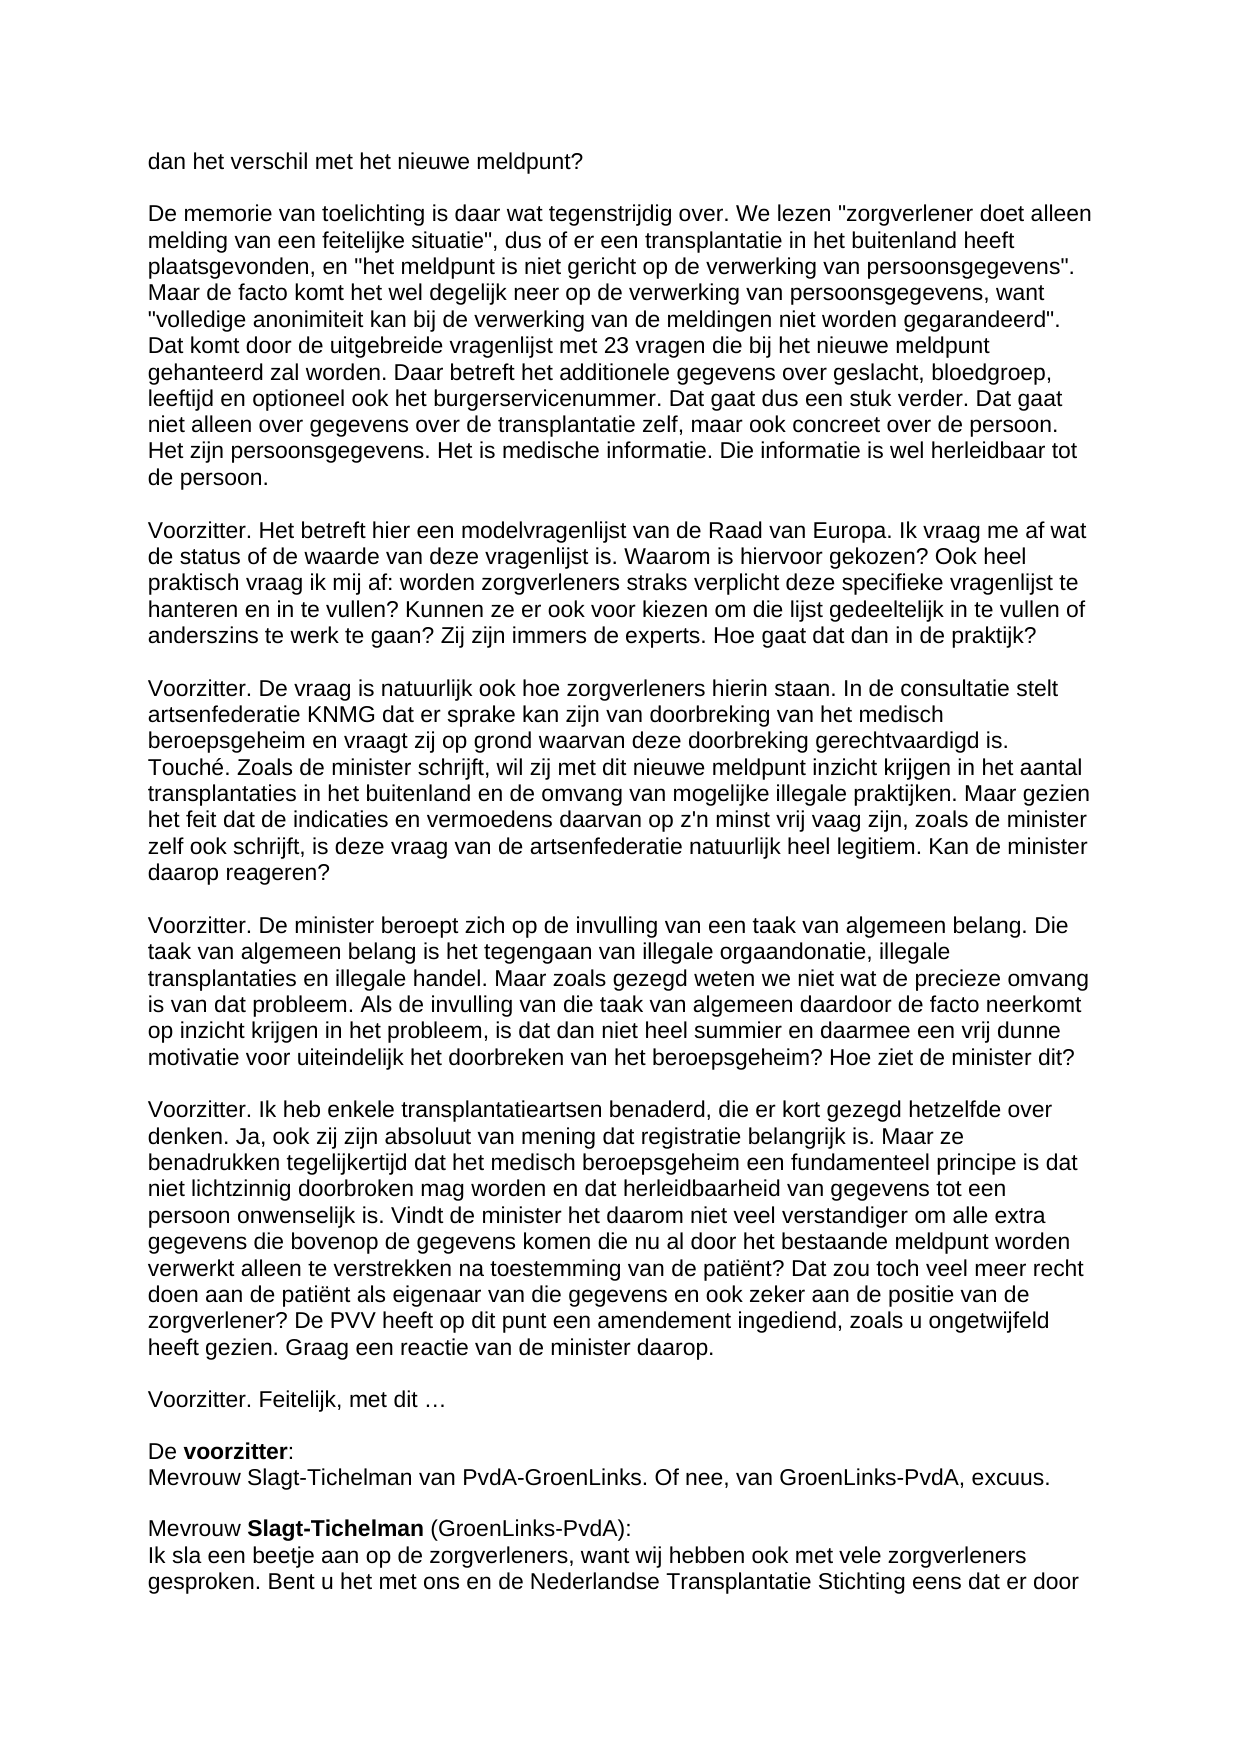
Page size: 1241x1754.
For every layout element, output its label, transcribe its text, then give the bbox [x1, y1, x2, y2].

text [148, 1515, 1093, 1594]
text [148, 148, 1093, 1413]
text De voorzitter: Mevrouw Slagt-Tichelman van PvdA-GroenLinks. Of nee, van GroenLinks-PvdA, excuus. [148, 1438, 1093, 1490]
